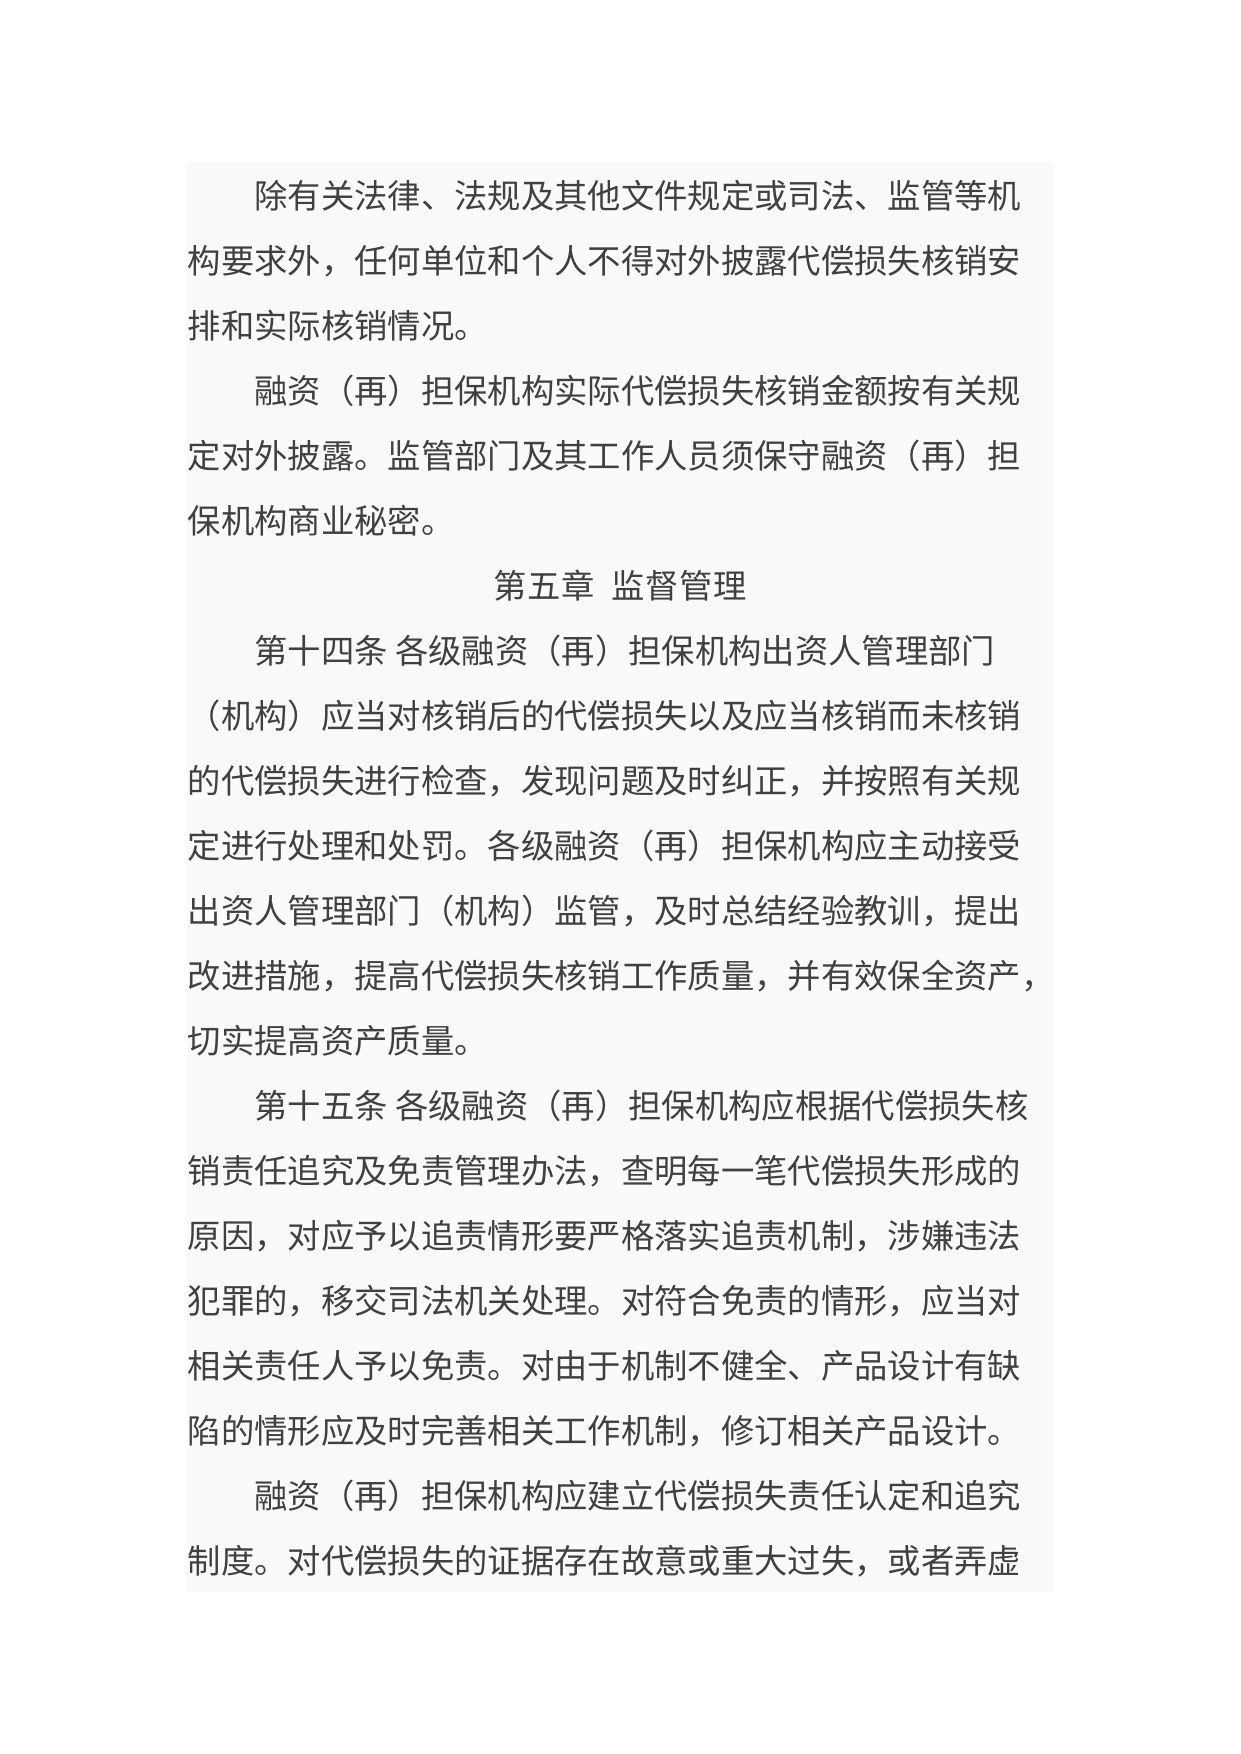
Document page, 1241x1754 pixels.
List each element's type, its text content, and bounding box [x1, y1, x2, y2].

text 第五章 监督管理 [187, 552, 1053, 617]
text 第十五条 各级融资（再）担保机构应根据代偿损失核销责任追究及免责管理办法，查明每一笔代偿损失形成的原因，对应予以追责情形要严格落实追责机制，涉嫌违法犯罪的，移交司法机关处理。对符合免责的情形，应当对相关责任人予以免责。对由于机制不健全、产品设计有缺陷的情形应及时完善相关工作机制，修订相关产品设计。 [187, 1072, 1053, 1462]
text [187, 1462, 1053, 1592]
text 第十四条 各级融资（再）担保机构出资人管理部门（机构）应当对核销后的代偿损失以及应当核销而未核销的代偿损失进行检查，发现问题及时纠正，并按照有关规定进行处理和处罚。各级融资（再）担保机构应主动接受出资人管理部门（机构）监管，及时总结经验教训，提出改进措施，提高代偿损失核销工作质量，并有效保全资产，切实提高资产质量。 [187, 617, 1053, 1072]
text 除有关法律、法规及其他文件规定或司法、监管等机构要求外，任何单位和个人不得对外披露代偿损失核销安排和实际核销情况。 [187, 162, 1053, 357]
text 融资（再）担保机构实际代偿损失核销金额按有关规定对外披露。监管部门及其工作人员须保守融资（再）担保机构商业秘密。 [187, 357, 1053, 552]
